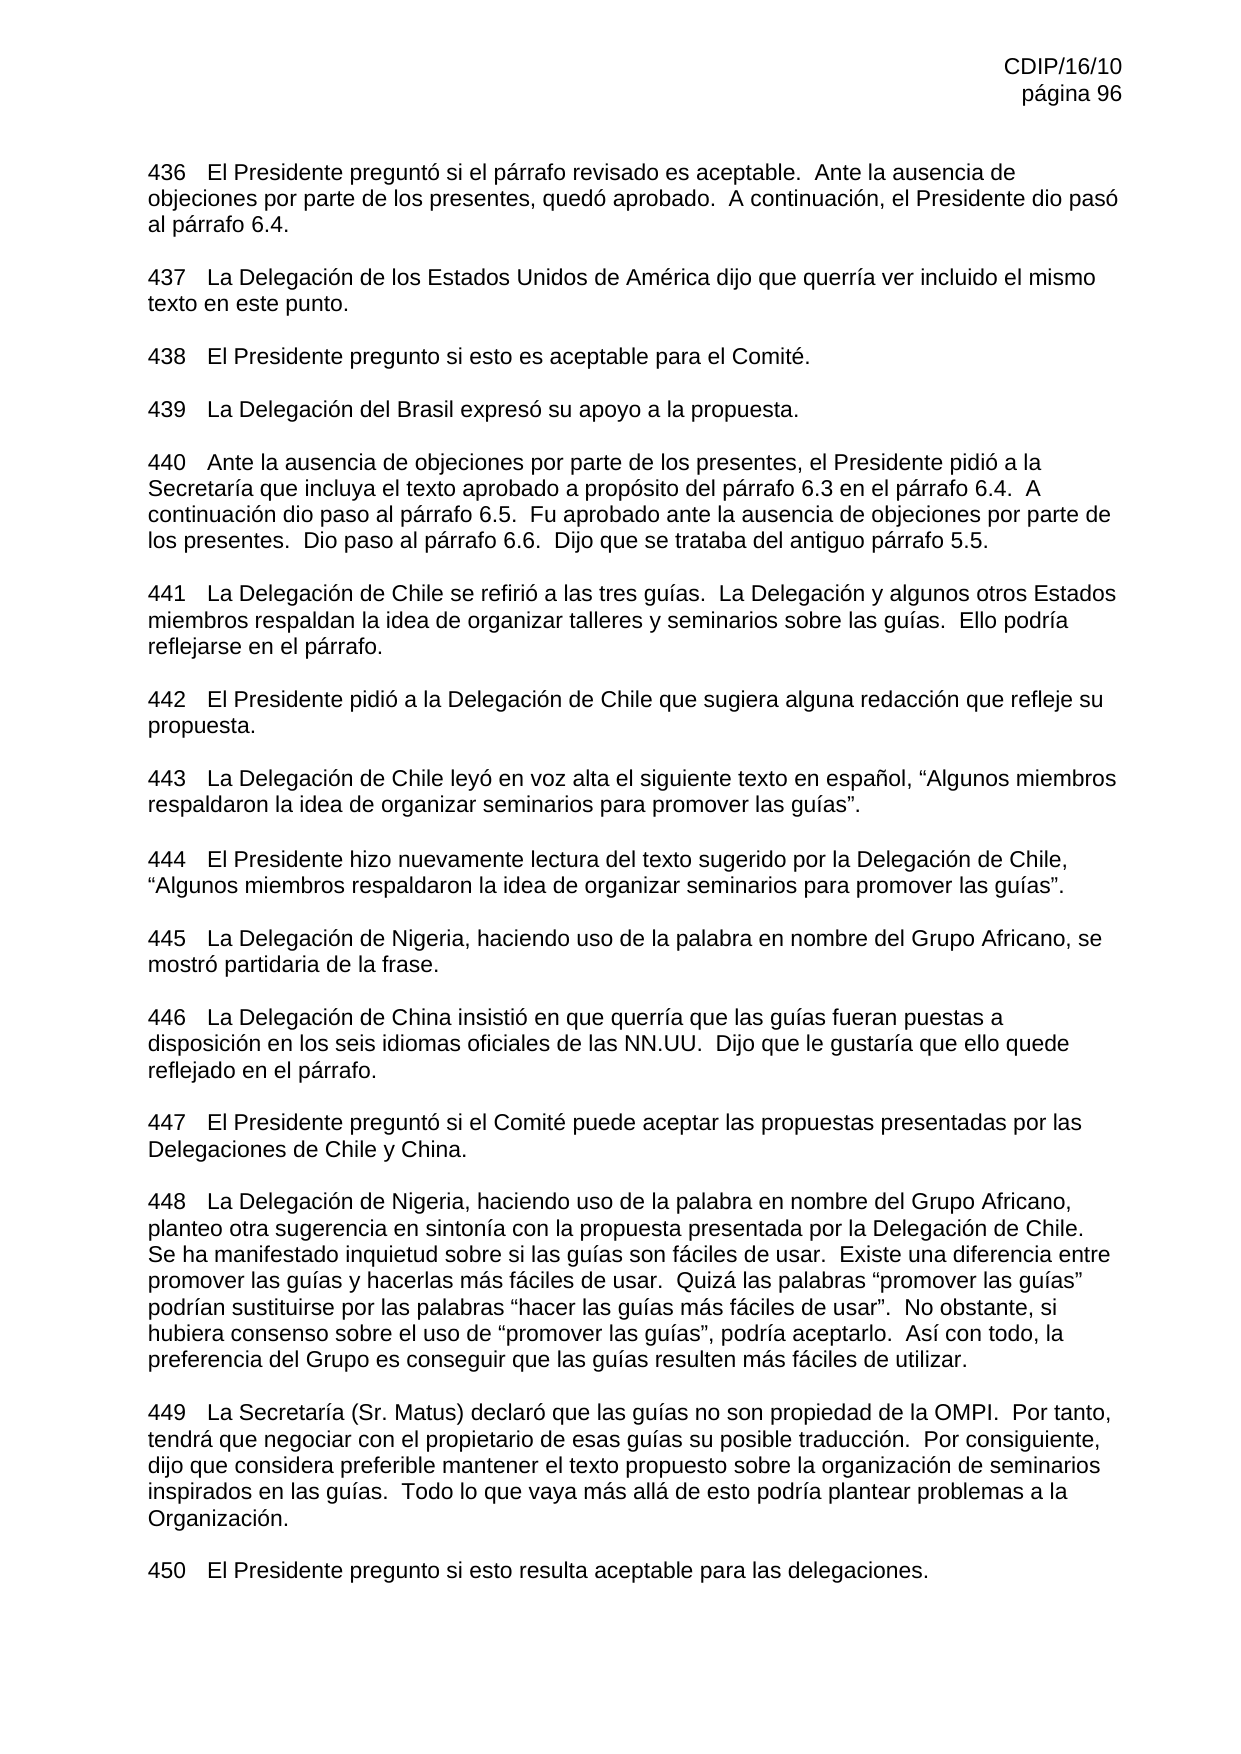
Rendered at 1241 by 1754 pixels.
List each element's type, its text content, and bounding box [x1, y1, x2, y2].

text La Delegación de Chile leyó en voz alta el siguiente texto en español, “Algunos miembros respaldaron la idea de organizar seminarios para promover las guías”. [148, 765, 1122, 817]
text La Delegación de Nigeria, haciendo uso de la palabra en nombre del Grupo Africano, se mostró partidaria de la frase. [148, 925, 1122, 977]
text El Presidente preguntó si el Comité puede aceptar las propuestas presentadas por las Delegaciones de Chile y China. [148, 1109, 1122, 1162]
text La Delegación de Nigeria, haciendo uso de la palabra en nombre del Grupo Africano, planteo otra sugerencia en sintonía con la propuesta presentada por la Delegación de Chile. Se ha manifestado inquietud sobre si las guías son fáciles de usar. Existe una diferencia entre promover las guías y hacerlas más fáciles de usar. Quizá las palabras “promover las guías” podrían sustituirse por las palabras “hacer las guías más fáciles de usar”. No obstante, si hubiera consenso sobre el uso de “promover las guías”, podría aceptarlo. Así con todo, la preferencia del Grupo es conseguir que las guías resulten más fáciles de utilizar. [148, 1188, 1122, 1373]
text El Presidente hizo nuevamente lectura del texto sugerido por la Delegación de Chile, “Algunos miembros respaldaron la idea de organizar seminarios para promover las guías”. [148, 846, 1122, 898]
text El Presidente pregunto si esto es aceptable para el Comité. [148, 343, 1122, 369]
text Ante la ausencia de objeciones por parte de los presentes, el Presidente pidió a la Secretaría que incluya el texto aprobado a propósito del párrafo 6.3 en el párrafo 6.4. A continuación dio paso al párrafo 6.5. Fu aprobado ante la ausencia de objeciones por parte de los presentes. Dio paso al párrafo 6.6. Dijo que se trataba del antiguo párrafo 5.5. [148, 448, 1122, 554]
text El Presidente pregunto si esto resulta aceptable para las delegaciones. [148, 1557, 1122, 1584]
text La Delegación del Brasil expresó su apoyo a la propuesta. [148, 396, 1122, 422]
text El Presidente pidió a la Delegación de Chile que sugiera alguna redacción que refleje su propuesta. [148, 686, 1122, 738]
text La Delegación de los Estados Unidos de América dijo que querría ver incluido el mismo texto en este punto. [148, 264, 1122, 317]
text La Delegación de China insistió en que querría que las guías fueran puestas a disposición en los seis idiomas oficiales de las NN.UU. Dijo que le gustaría que ello quede reflejado en el párrafo. [148, 1004, 1122, 1083]
text La Delegación de Chile se refirió a las tres guías. La Delegación y algunos otros Estados miembros respaldan la idea de organizar talleres y seminarios sobre las guías. Ello podría reflejarse en el párrafo. [148, 580, 1122, 659]
text La Secretaría (Sr. Matus) declaró que las guías no son propiedad de la OMPI. Por tanto, tendrá que negociar con el propietario de esas guías su posible traducción. Por consiguiente, dijo que considera preferible mantener el texto propuesto sobre la organización de seminarios inspirados en las guías. Todo lo que vaya más allá de esto podría plantear problemas a la Organización. [148, 1399, 1122, 1531]
text El Presidente preguntó si el párrafo revisado es aceptable. Ante la ausencia de objeciones por parte de los presentes, quedó aprobado. A continuación, el Presidente dio pasó al párrafo 6.4. [148, 158, 1122, 238]
